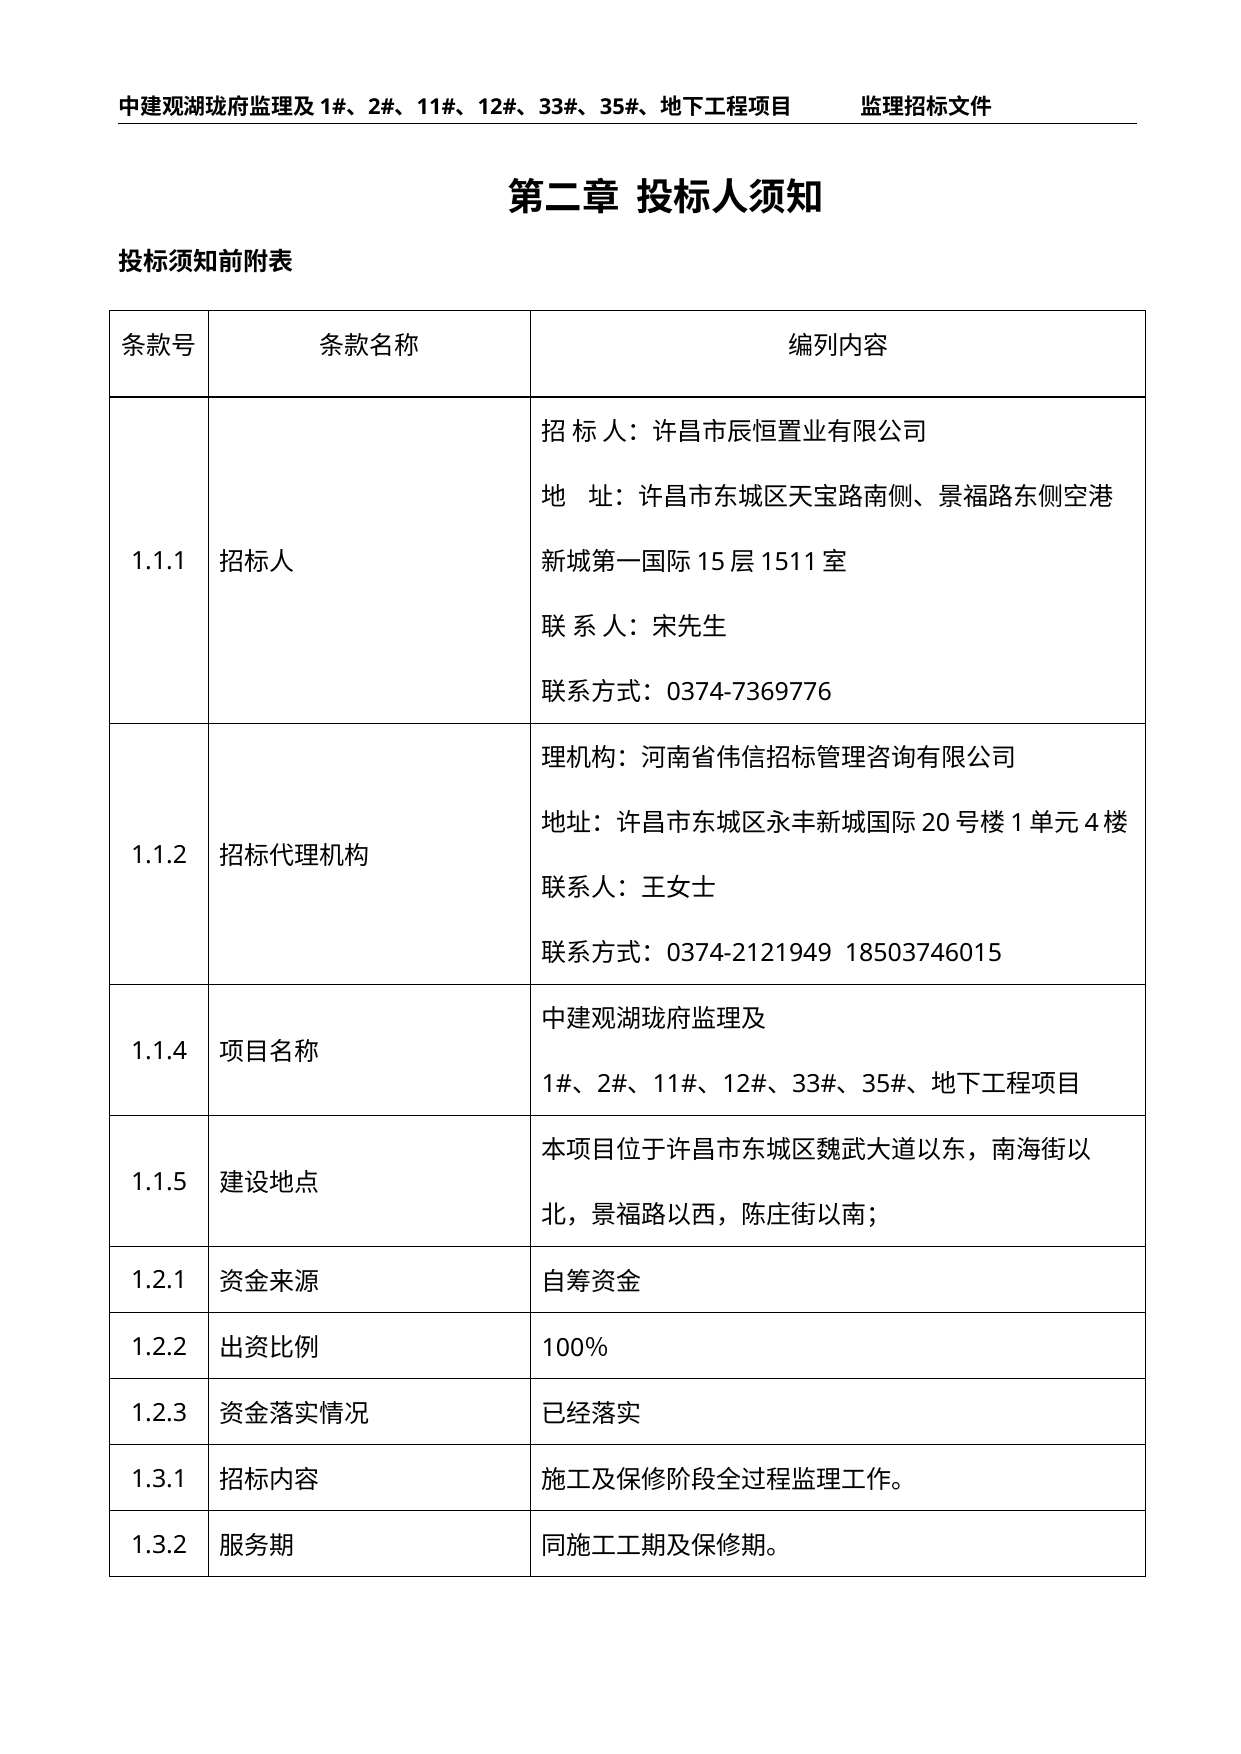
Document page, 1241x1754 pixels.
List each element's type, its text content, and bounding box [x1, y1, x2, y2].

table_cell 出资比例 [209, 1313, 530, 1378]
table_cell 1.1.1 [110, 398, 208, 722]
table_header 编列内容 [531, 311, 1145, 396]
table_cell 1.1.5 [110, 1116, 208, 1246]
table_cell 中建观湖珑府监理及1#、2#、11#、12#、33#、35#、地下工程项目 [531, 985, 1145, 1114]
table_cell 施工及保修阶段全过程监理工作。 [531, 1445, 1145, 1510]
table_cell 1.1.2 [110, 724, 208, 983]
table_cell 项目名称 [209, 985, 530, 1114]
table_cell 资金来源 [209, 1247, 530, 1312]
table_cell 已经落实 [531, 1379, 1145, 1444]
table_cell 建设地点 [209, 1116, 530, 1246]
table_cell 本项目位于许昌市东城区魏武大道以东，南海街以北，景福路以西，陈庄街以南； [531, 1116, 1145, 1246]
table_cell 1.2.3 [110, 1379, 208, 1444]
table_cell 1.2.2 [110, 1313, 208, 1378]
table_header 条款号 [110, 311, 208, 396]
text 第二章 投标人须知 [118, 162, 1137, 227]
table_cell 同施工工期及保修期。 [531, 1511, 1145, 1576]
table_cell 1.3.1 [110, 1445, 208, 1510]
table_cell 100％ [531, 1313, 1145, 1378]
table_cell 资金落实情况 [209, 1379, 530, 1444]
table_cell 1.1.4 [110, 985, 208, 1114]
table_cell 理机构：河南省伟信招标管理咨询有限公司 地址：许昌市东城区永丰新城国际20号楼1单元4楼 联系人：王女士 联系方式：0374-2121949 18503746015 [531, 724, 1145, 983]
text 投标须知前附表 [118, 227, 1137, 292]
table_cell 招 标 人：许昌市辰恒置业有限公司 地 址：许昌市东城区天宝路南侧、景福路东侧空港新城第一国际15层1511室 联 系 人：宋先生 联系方式：0374-7369776 [531, 398, 1145, 722]
table_cell 1.3.2 [110, 1511, 208, 1576]
table_cell 招标人 [209, 398, 530, 722]
table_cell 服务期 [209, 1511, 530, 1576]
table_cell 招标代理机构 [209, 724, 530, 983]
table_cell 1.2.1 [110, 1247, 208, 1312]
table_cell 招标内容 [209, 1445, 530, 1510]
table_header 条款名称 [209, 311, 530, 396]
table_cell 自筹资金 [531, 1247, 1145, 1312]
